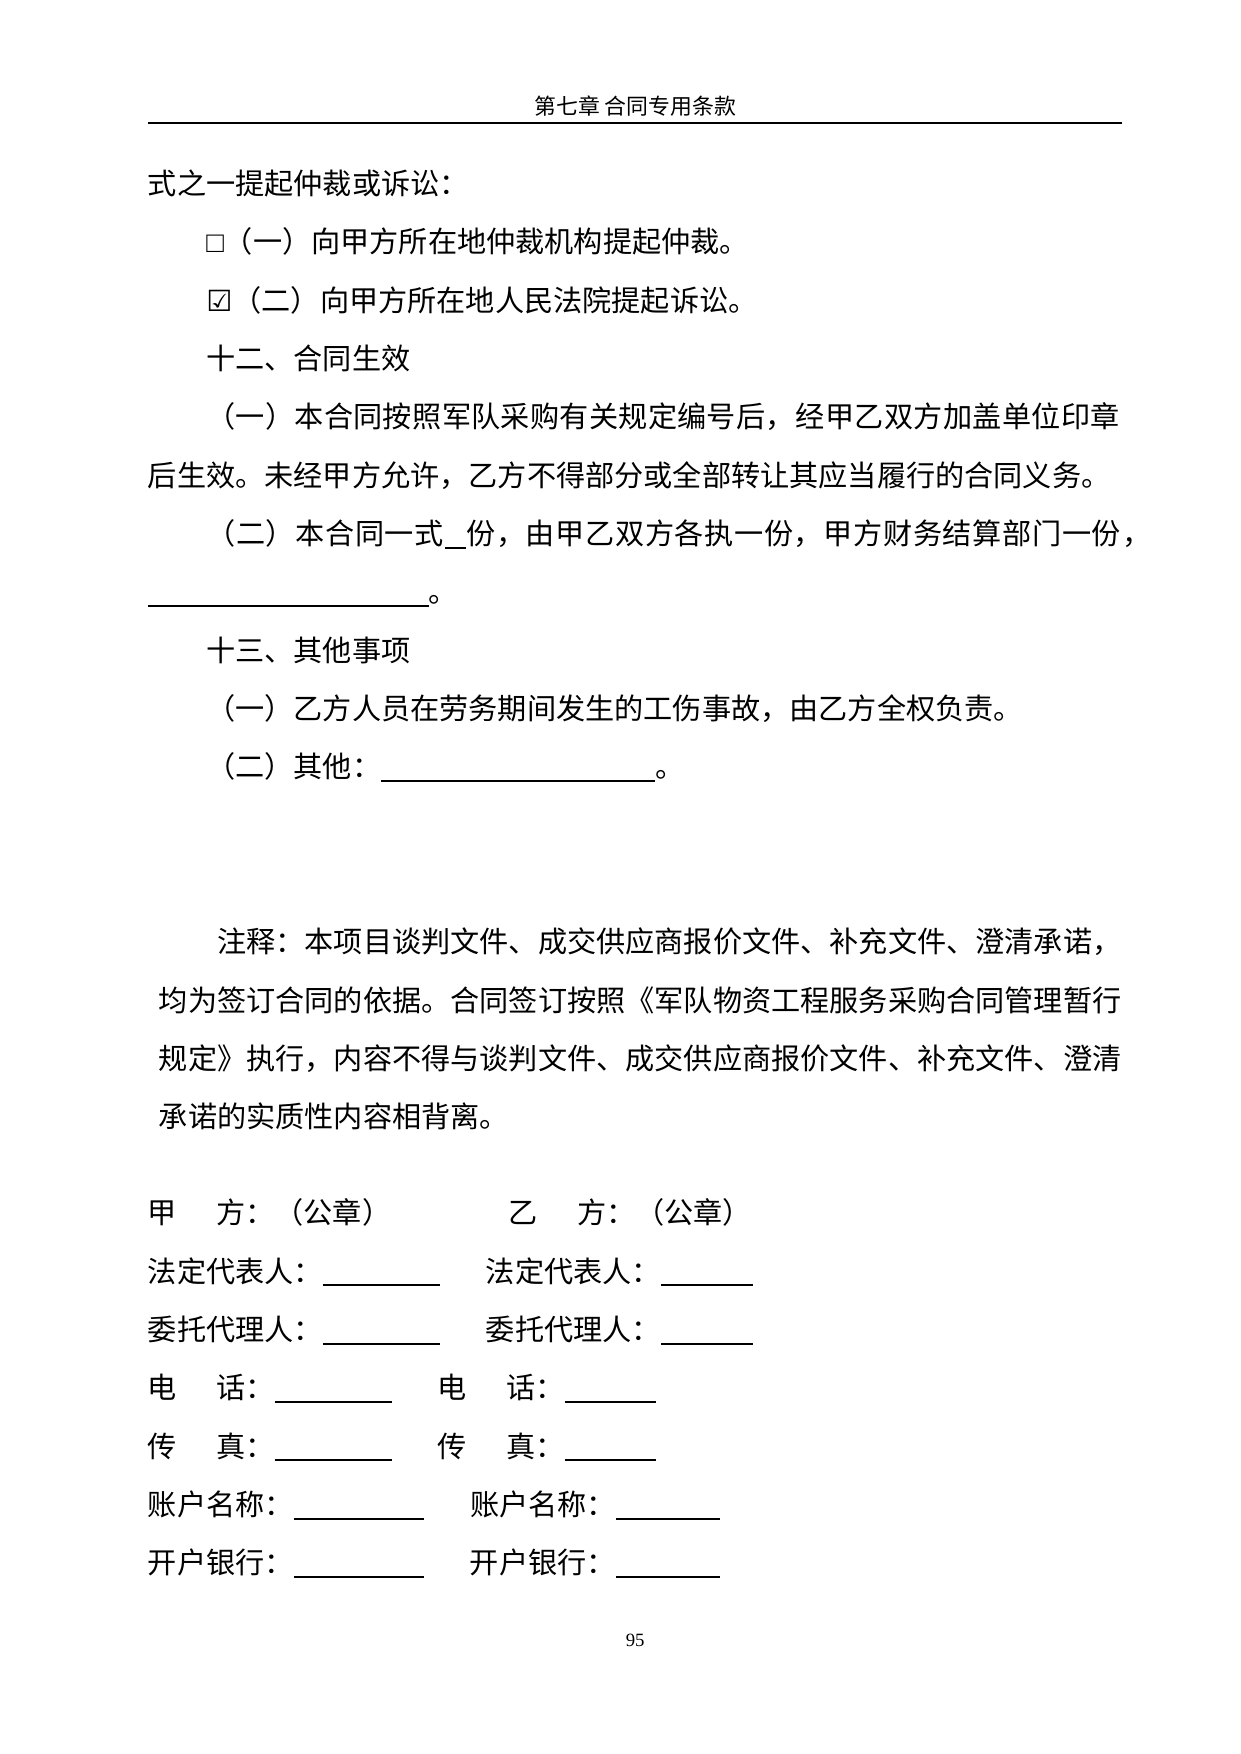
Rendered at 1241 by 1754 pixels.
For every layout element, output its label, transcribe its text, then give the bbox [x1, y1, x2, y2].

text 法定代表人： 法定代表人： [148, 1235, 1122, 1294]
text （一）本合同按照军队采购有关规定编号后，经甲乙双方加盖单位印章后生效。未经甲方允许，乙方不得部分或全部转让其应当履行的合同义务。 [148, 381, 1122, 498]
text ☑（二）向甲方所在地人民法院提起诉讼。 [148, 264, 1122, 323]
text 传 真： 传 真： [148, 1410, 1122, 1469]
subtitle 十二、合同生效 [148, 323, 1122, 381]
text 注释：本项目谈判文件、成交供应商报价文件、补充文件、澄清承诺，均为签订合同的依据。合同签订按照《军队物资工程服务采购合同管理暂行规定》执行，内容不得与谈判文件、成交供应商报价文件、补充文件、澄清承诺的实质性内容相背离。 [159, 906, 1122, 1139]
subtitle 十三、其他事项 [148, 614, 1122, 673]
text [148, 148, 1122, 206]
text 开户银行： 开户银行： [148, 1527, 1122, 1585]
text 账户名称： 账户名称： [148, 1469, 1122, 1527]
text □（一）向甲方所在地仲裁机构提起仲裁。 [148, 206, 1122, 264]
text 电 话： 电 话： [148, 1352, 1122, 1410]
text 委托代理人： 委托代理人： [148, 1294, 1122, 1352]
text （二）其他： 。 [148, 731, 1122, 789]
text 甲 方：（公章） 乙 方：（公章） [148, 1177, 1122, 1235]
text （二）本合同一式 份，由甲乙双方各执一份，甲方财务结算部门一份， 。 [148, 498, 1122, 614]
text （一）乙方人员在劳务期间发生的工伤事故，由乙方全权负责。 [148, 673, 1122, 731]
